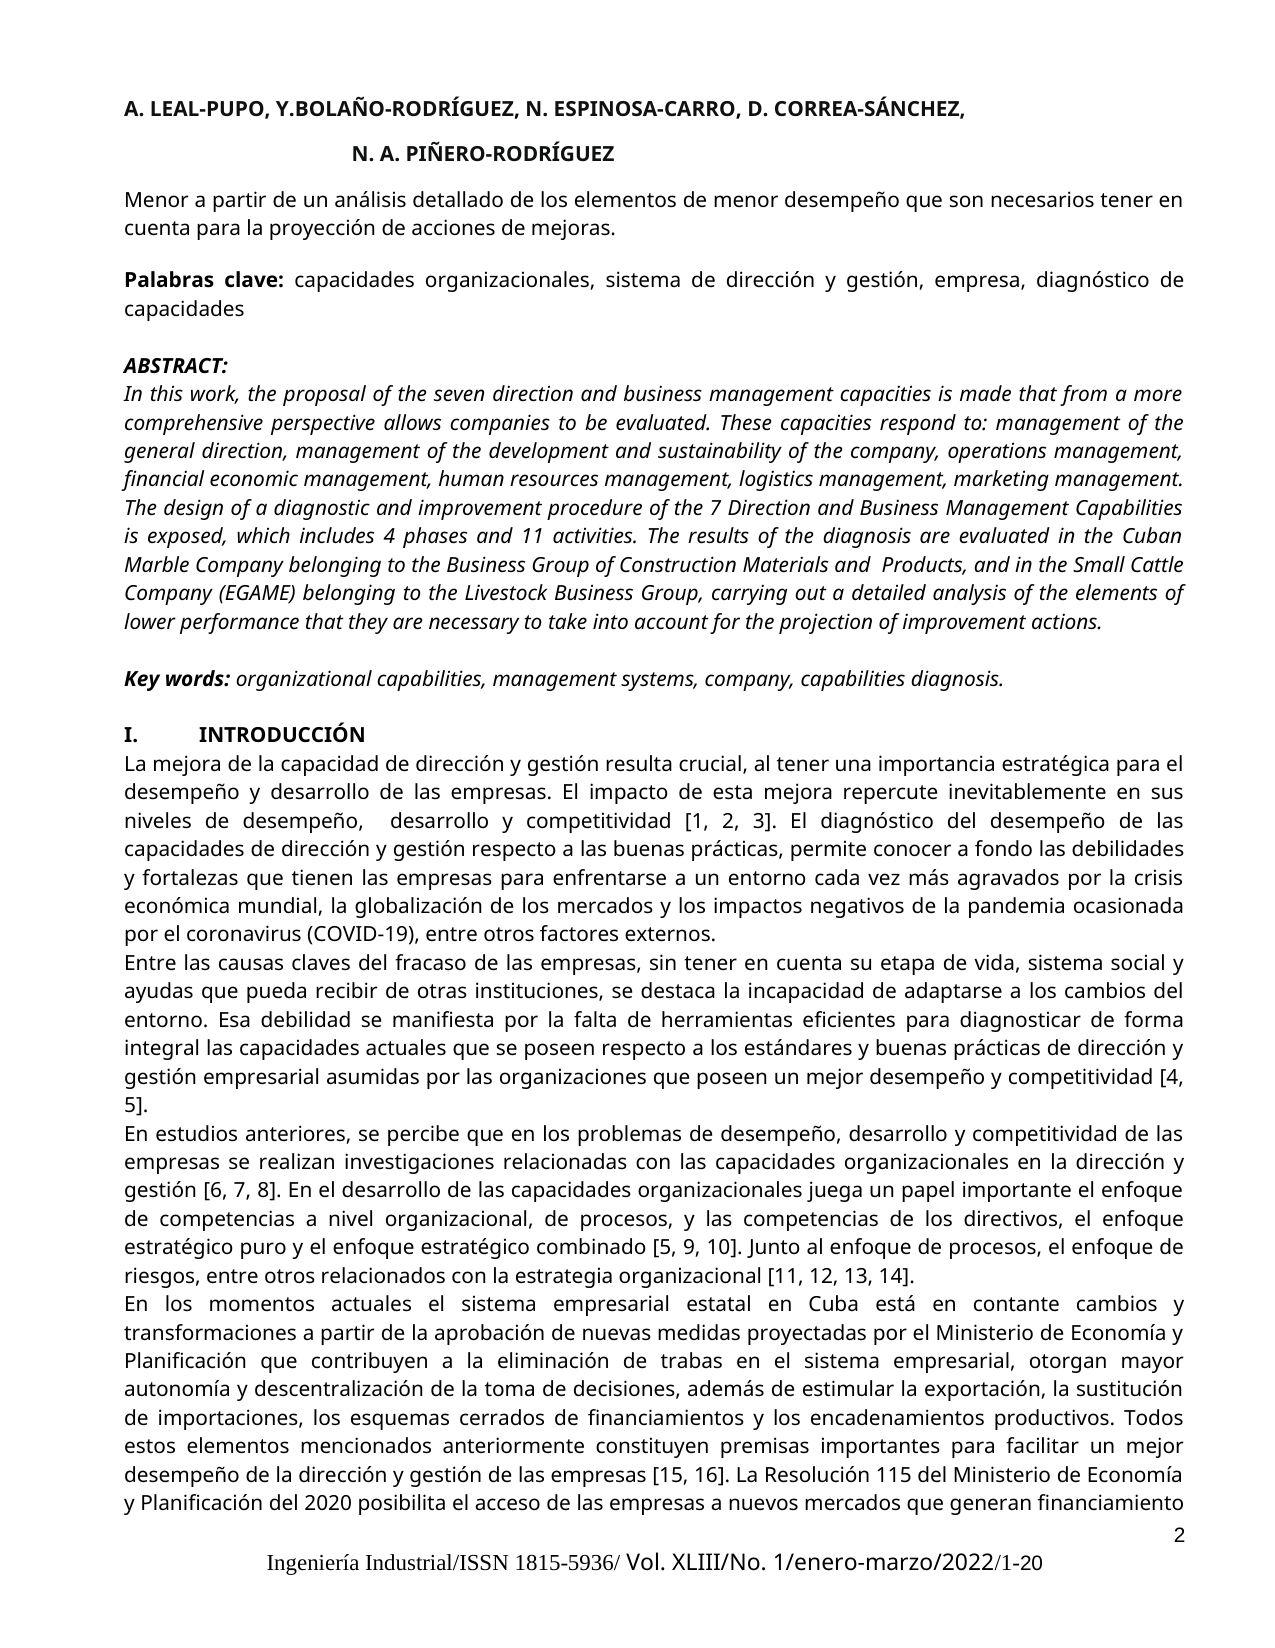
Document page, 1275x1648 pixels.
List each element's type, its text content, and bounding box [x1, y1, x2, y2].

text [124, 1289, 1185, 1517]
text En estudios anteriores, se percibe que en los problemas de desempeño, desarrollo y competitividad de las empresas se realizan investigaciones relacionadas con las capacidades organizacionales en la dirección y gestión [6, 7, 8]. En el desarrollo de las capacidades organizacionales juega un papel importante el enfoque de competencias a nivel organizacional, de procesos, y las competencias de los directivos, el enfoque estratégico puro y el enfoque estratégico combinado [5, 9, 10]. Junto al enfoque de procesos, el enfoque de riesgos, entre otros relacionados con la estrategia organizacional [11, 12, 13, 14]. [124, 1119, 1185, 1289]
text Key words: organizational capabilities, management systems, company, capabilities diagnosis. [124, 664, 1185, 692]
text Entre las causas claves del fracaso de las empresas, sin tener en cuenta su etapa de vida, sistema social y ayudas que pueda recibir de otras instituciones, se destaca la incapacidad de adaptarse a los cambios del entorno. Esa debilidad se manifiesta por la falta de herramientas eficientes para diagnosticar de forma integral las capacidades actuales que se poseen respecto a los estándares y buenas prácticas de dirección y gestión empresarial asumidas por las organizaciones que poseen un mejor desempeño y competitividad [4, 5]. [124, 948, 1185, 1119]
text In this work, the proposal of the seven direction and business management capacities is made that from a more comprehensive perspective allows companies to be evaluated. These capacities respond to: management of the general direction, management of the development and sustainability of the company, operations management, financial economic management, human resources management, logistics management, marketing management. The design of a diagnostic and improvement procedure of the 7 Direction and Business Management Capabilities is exposed, which includes 4 phases and 11 activities. The results of the diagnosis are evaluated in the Cuban Marble Company belonging to the Business Group of Construction Materials and Products, and in the Small Cattle Company (EGAME) belonging to the Livestock Business Group, carrying out a detailed analysis of the elements of lower performance that they are necessary to take into account for the projection of improvement actions. [124, 379, 1185, 635]
subtitle INTRODUCCIÓN [124, 721, 1185, 749]
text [124, 185, 1185, 242]
text ABSTRACT: [124, 351, 1185, 379]
text La mejora de la capacidad de dirección y gestión resulta crucial, al tener una importancia estratégica para el desempeño y desarrollo de las empresas. El impacto de esta mejora repercute inevitablemente en sus niveles de desempeño, desarrollo y competitividad [1, 2, 3]. El diagnóstico del desempeño de las capacidades de dirección y gestión respecto a las buenas prácticas, permite conocer a fondo las debilidades y fortalezas que tienen las empresas para enfrentarse a un entorno cada vez más agravados por la crisis económica mundial, la globalización de los mercados y los impactos negativos de la pandemia ocasionada por el coronavirus (COVID-19), entre otros factores externos. [124, 749, 1185, 948]
text Palabras clave: capacidades organizacionales, sistema de dirección y gestión, empresa, diagnóstico de capacidades [124, 266, 1185, 322]
